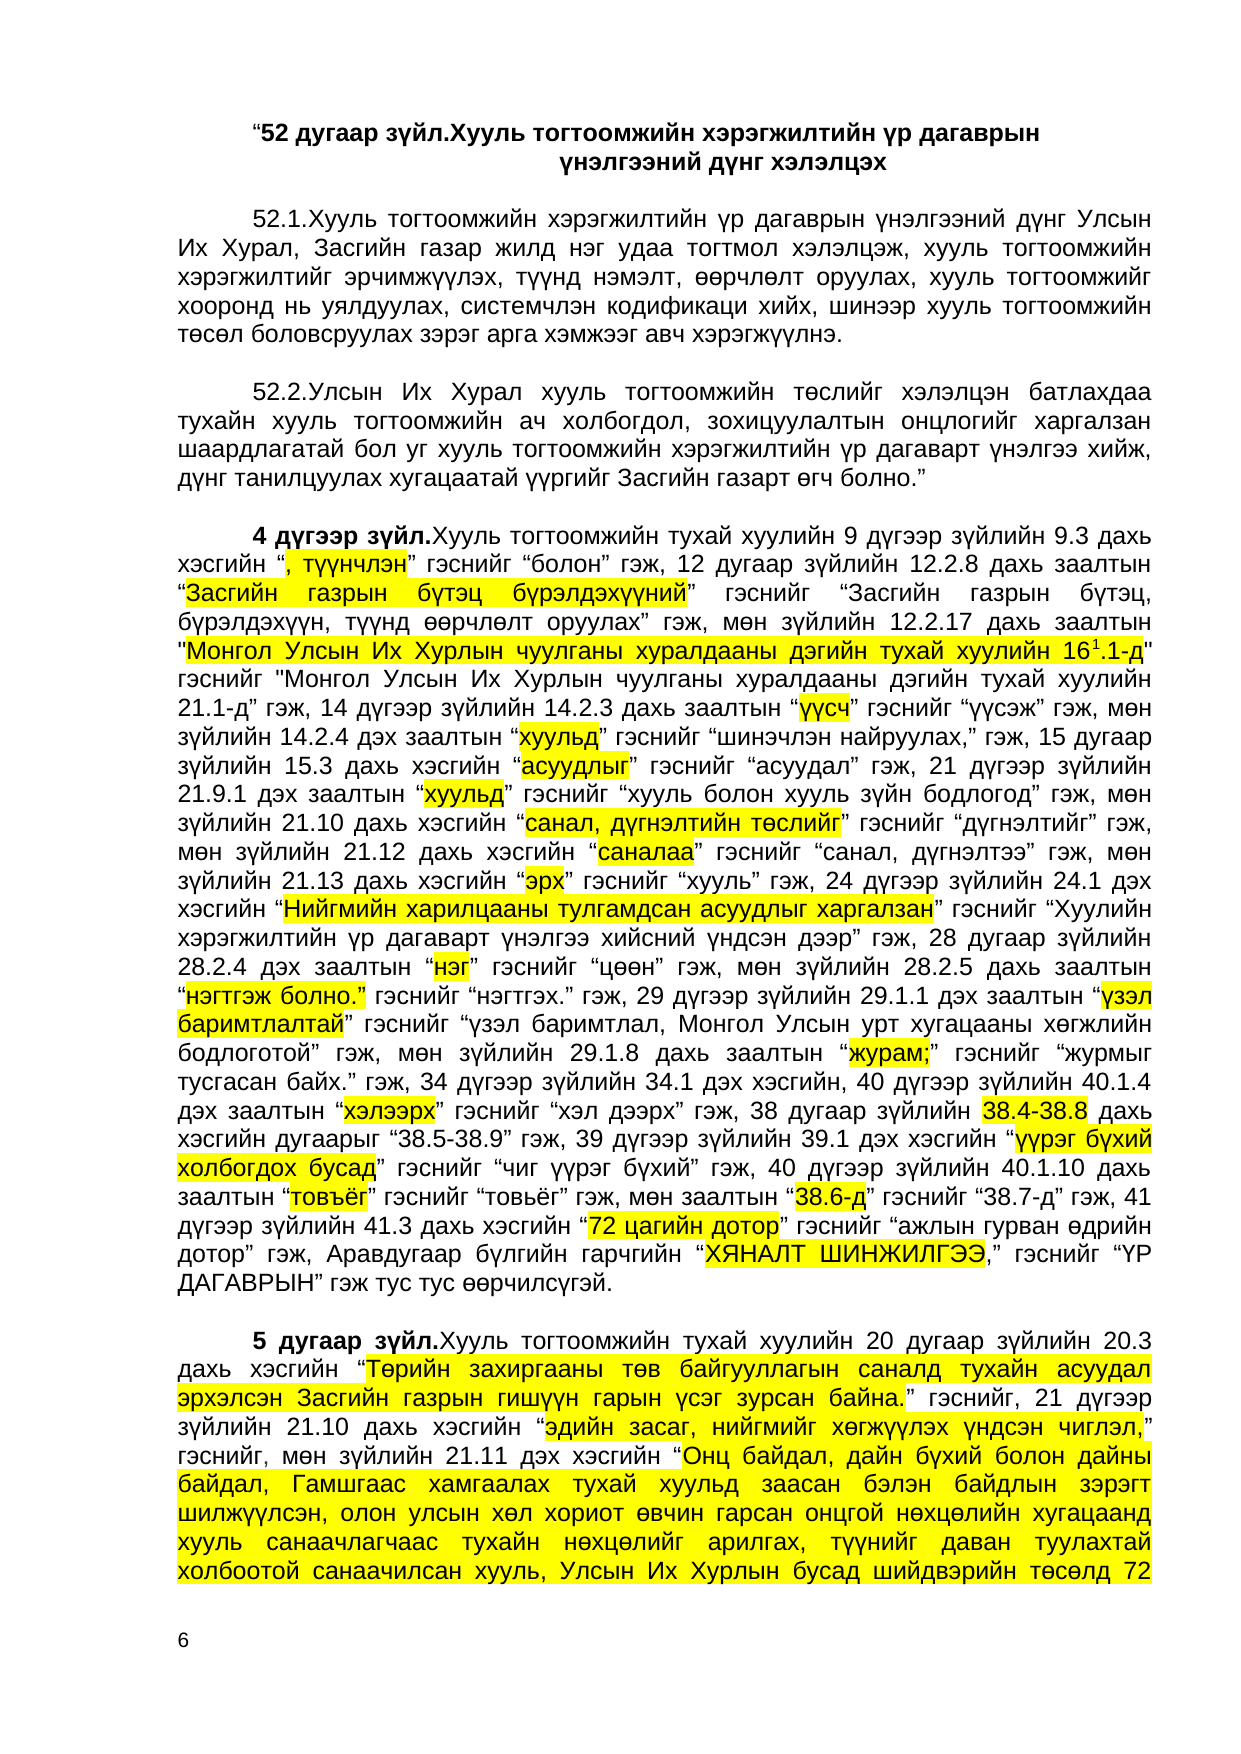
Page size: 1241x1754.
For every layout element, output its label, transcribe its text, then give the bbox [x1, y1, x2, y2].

text 52.2.Улсын Их Хурал хууль тогтоомжийн төслийг хэлэлцэн батлахдаа тухайн хууль тогтоомжийн ач холбогдол, зохицуулалтын онцлогийг харгалзан шаардлагатай бол уг хууль тогтоомжийн хэрэгжилтийн үр дагаварт үнэлгээ хийж, дүнг танилцуулах хугацаатай үүргийг Засгийн газарт өгч болно.” [177, 377, 1152, 492]
text 52.1.Хууль тогтоомжийн хэрэгжилтийн үр дагаврын үнэлгээний дүнг Улсын Их Хурал, Засгийн газар жилд нэг удаа тогтмол хэлэлцэж, хууль тогтоомжийн хэрэгжилтийг эрчимжүүлэх, түүнд нэмэлт, өөрчлөлт оруулах, хууль тогтоомжийг хооронд нь уялдуулах, системчлэн кодификаци хийх, шинээр хууль тогтоомжийн төсөл боловсруулах зэрэг арга хэмжээг авч хэрэгжүүлнэ. [177, 204, 1152, 348]
text 4 дүгээр зүйл.Хууль тогтоомжийн тухай хуулийн 9 дүгээр зүйлийн 9.3 дахь хэсгийн “, түүнчлэн” гэснийг “болон” гэж, 12 дугаар зүйлийн 12.2.8 дахь заалтын “Засгийн газрын бүтэц бүрэлдэхүүний” гэснийг “Засгийн газрын бүтэц, бүрэлдэхүүн, түүнд өөрчлөлт оруулах” гэж, мөн зүйлийн 12.2.17 дахь заалтын "Монгол Улсын Их Хурлын чуулганы хуралдааны дэгийн тухай хуулийн 161.1-д" гэснийг "Монгол Улсын Их Хурлын чуулганы хуралдааны дэгийн тухай хуулийн 21.1-д” гэж, 14 дүгээр зүйлийн 14.2.3 дахь заалтын “үүсч” гэснийг “үүсэж” гэж, мөн зүйлийн 14.2.4 дэх заалтын “хуульд” гэснийг “шинэчлэн найруулах,” гэж, 15 дугаар зүйлийн 15.3 дахь хэсгийн “асуудлыг” гэснийг “асуудал” гэж, 21 дүгээр зүйлийн 21.9.1 дэх заалтын “хуульд” гэснийг “хууль болон хууль зүйн бодлогод” гэж, мөн зүйлийн 21.10 дахь хэсгийн “санал, дүгнэлтийн төслийг” гэснийг “дүгнэлтийг” гэж, мөн зүйлийн 21.12 дахь хэсгийн “саналаа” гэснийг “санал, дүгнэлтээ” гэж, мөн зүйлийн 21.13 дахь хэсгийн “эрх” гэснийг “хууль” гэж, 24 дүгээр зүйлийн 24.1 дэх хэсгийн “Нийгмийн харилцааны тулгамдсан асуудлыг харгалзан” гэснийг “Хуулийн хэрэгжилтийн үр дагаварт үнэлгээ хийсний үндсэн дээр” гэж, 28 дугаар зүйлийн 28.2.4 дэх заалтын “нэг” гэснийг “цөөн” гэж, мөн зүйлийн 28.2.5 дахь заалтын “нэгтгэж болно.” гэснийг “нэгтгэх.” гэж, 29 дүгээр зүйлийн 29.1.1 дэх заалтын “үзэл баримтлалтай” гэснийг “үзэл баримтлал, Монгол Улсын урт хугацааны хөгжлийн бодлоготой” гэж, мөн зүйлийн 29.1.8 дахь заалтын “журам;” гэснийг “журмыг тусгасан байх.” гэж, 34 дүгээр зүйлийн 34.1 дэх хэсгийн, 40 дүгээр зүйлийн 40.1.4 дэх заалтын “хэлээрх” гэснийг “хэл дээрх” гэж, 38 дугаар зүйлийн 38.4-38.8 дахь хэсгийн дугаарыг “38.5-38.9” гэж, 39 дүгээр зүйлийн 39.1 дэх хэсгийн “үүрэг бүхий холбогдох бусад” гэснийг “чиг үүрэг бүхий” гэж, 40 дүгээр зүйлийн 40.1.10 дахь заалтын “товъёг” гэснийг “товьёг” гэж, мөн заалтын “38.6-д” гэснийг “38.7-д” гэж, 41 дүгээр зүйлийн 41.3 дахь хэсгийн “72 цагийн дотор” гэснийг “ажлын гурван өдрийн дотор” гэж, Аравдугаар бүлгийн гарчгийн “ХЯНАЛТ ШИНЖИЛГЭЭ,” гэснийг “ҮР ДАГАВРЫН” гэж тус тус өөрчилсүгэй. [177, 521, 1152, 1297]
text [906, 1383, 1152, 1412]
text үнэлгээний дүнг хэлэлцэх [177, 147, 1152, 176]
text “52 дугаар зүйл.Хууль тогтоомжийн хэрэгжилтийн үр дагаврын [177, 118, 1152, 147]
